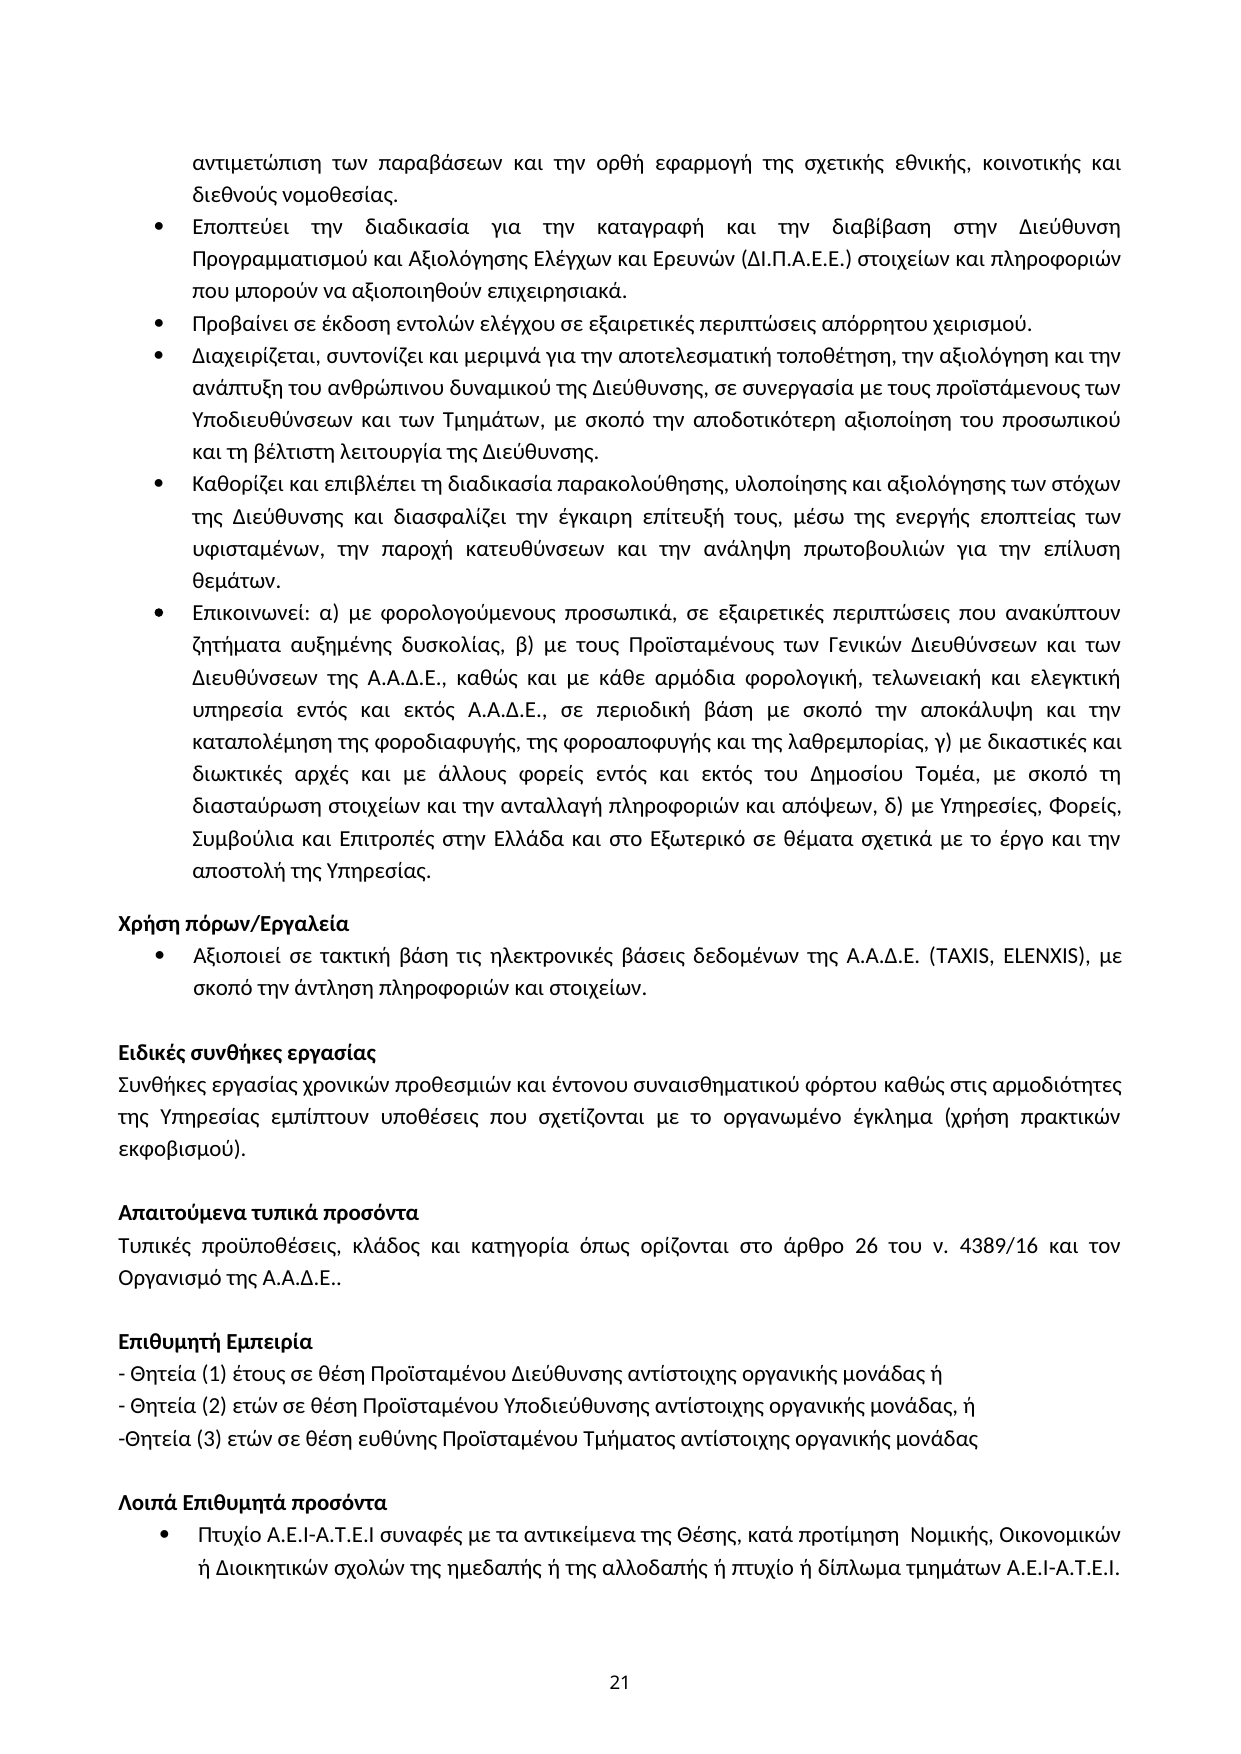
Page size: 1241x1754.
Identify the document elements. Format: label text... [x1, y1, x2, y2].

text Επιθυμητή Εμπειρία [118, 1327, 1122, 1355]
text Τυπικές προϋποθέσεις, κλάδος και κατηγορία όπως ορίζονται στο άρθρο 26 του ν. 4389/16 και τον Οργανισμό της Α.Α.Δ.Ε.. [118, 1231, 1122, 1291]
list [155, 148, 1122, 208]
list Καθορίζει και επιβλέπει τη διαδικασία παρακολούθησης, υλοποίησης και αξιολόγησης των στόχων της Διεύθυνσης και διασφαλίζει την έγκαιρη επίτευξή τους, μέσω της ενεργής εποπτείας των υφισταμένων, την παροχή κατευθύνσεων και την ανάληψη πρωτοβουλιών για την επίλυση θεμάτων. [154, 469, 1122, 594]
list Επικοινωνεί: α) με φορολογούμενους προσωπικά, σε εξαιρετικές περιπτώσεις που ανακύπτουν ζητήματα αυξημένης δυσκολίας, β) με τους Προϊσταμένους των Γενικών Διευθύνσεων και των Διευθύνσεων της Α.Α.Δ.Ε., καθώς και με κάθε αρμόδια φορολογική, τελωνειακή και ελεγκτική υπηρεσία εντός και εκτός Α.Α.Δ.Ε., σε περιοδική βάση με σκοπό την αποκάλυψη και την καταπολέμηση της φοροδιαφυγής, της φοροαποφυγής και της λαθρεμπορίας, γ) με δικαστικές και διωκτικές αρχές και με άλλους φορείς εντός και εκτός του Δημοσίου Τομέα, με σκοπό τη διασταύρωση στοιχείων και την ανταλλαγή πληροφοριών και απόψεων, δ) με Υπηρεσίες, Φορείς, Συμβούλια και Επιτροπές στην Ελλάδα και στο Εξωτερικό σε θέματα σχετικά με το έργο και την αποστολή της Υπηρεσίας. [155, 598, 1122, 884]
list Εποπτεύει την διαδικασία για την καταγραφή και την διαβίβαση στην Διεύθυνση Προγραμματισμού και Αξιολόγησης Ελέγχων και Ερευνών (ΔΙ.Π.Α.Ε.Ε.) στοιχείων και πληροφοριών που μπορούν να αξιοποιηθούν επιχειρησιακά. [155, 212, 1122, 304]
list Προβαίνει σε έκδοση εντολών ελέγχου σε εξαιρετικές περιπτώσεις απόρρητου χειρισμού. [155, 309, 1122, 337]
text - Θητεία (1) έτους σε θέση Προϊσταμένου Διεύθυνσης αντίστοιχης οργανικής μονάδας ή [118, 1359, 1122, 1387]
list Αξιοποιεί σε τακτική βάση τις ηλεκτρονικές βάσεις δεδομένων της Α.Α.Δ.Ε. (TAXIS, ELENXIS), με σκοπό την άντληση πληροφοριών και στοιχείων. [156, 941, 1122, 1001]
text Συνθήκες εργασίας χρονικών προθεσμιών και έντονου συναισθηματικού φόρτου καθώς στις αρμοδιότητες της Υπηρεσίας εμπίπτουν υποθέσεις που σχετίζονται με το οργανωμένο έγκλημα (χρήση πρακτικών εκφοβισμού). [118, 1070, 1122, 1162]
text Χρήση πόρων/Εργαλεία [118, 909, 1122, 937]
text Απαιτούμενα τυπικά προσόντα [118, 1198, 1122, 1227]
text -Θητεία (3) ετών σε θέση ευθύνης Προϊσταμένου Τμήματος αντίστοιχης οργανικής μονάδας [118, 1424, 1122, 1452]
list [160, 1520, 1122, 1581]
text Ειδικές συνθήκες εργασίας [118, 1038, 1122, 1066]
list Διαχειρίζεται, συντονίζει και μεριμνά για την αποτελεσματική τοποθέτηση, την αξιολόγηση και την ανάπτυξη του ανθρώπινου δυναμικού της Διεύθυνσης, σε συνεργασία με τους προϊστάμενους των Υποδιευθύνσεων και των Τμημάτων, με σκοπό την αποδοτικότερη αξιοποίηση του προσωπικού και τη βέλτιστη λειτουργία της Διεύθυνσης. [154, 341, 1122, 465]
text Λοιπά Επιθυμητά προσόντα [118, 1488, 1122, 1516]
text - Θητεία (2) ετών σε θέση Προϊσταμένου Υποδιεύθυνσης αντίστοιχης οργανικής μονάδας, ή [118, 1392, 1122, 1420]
